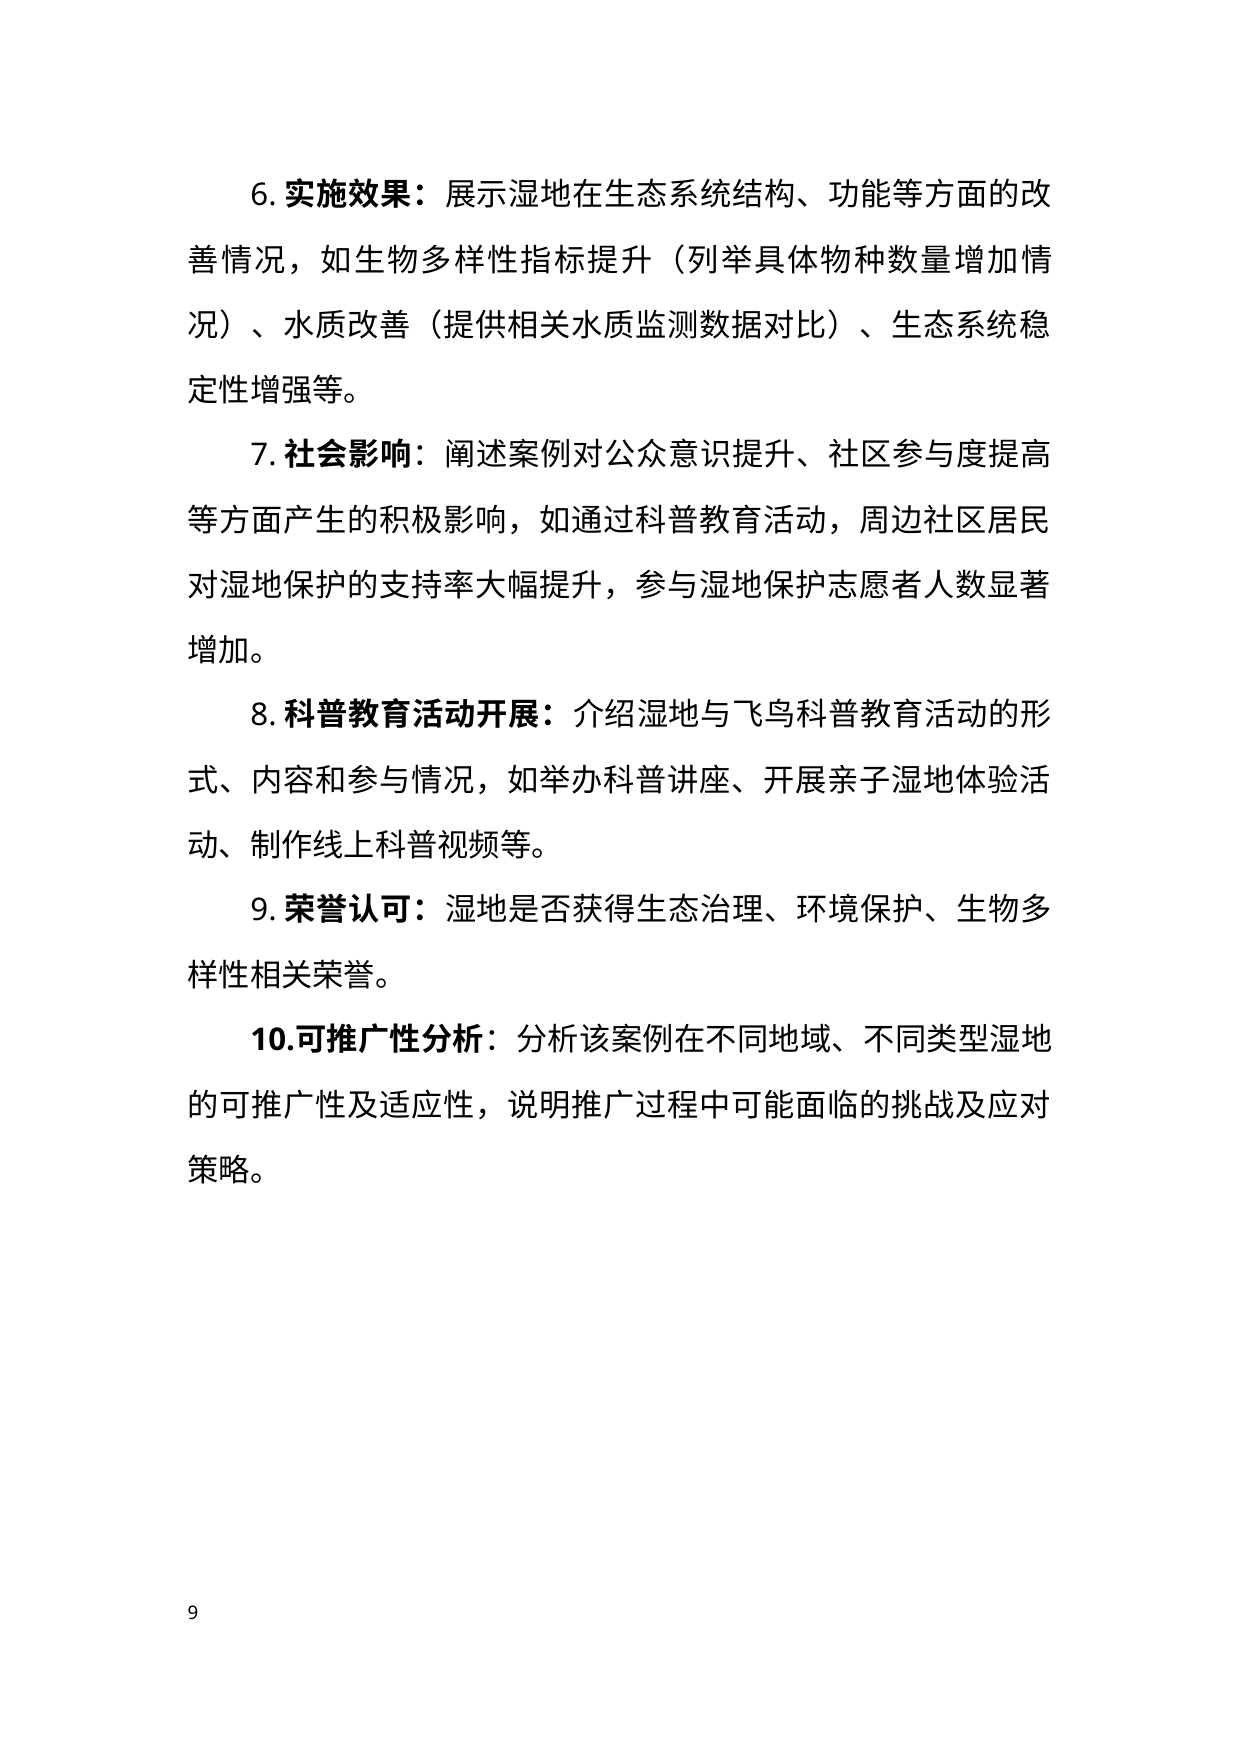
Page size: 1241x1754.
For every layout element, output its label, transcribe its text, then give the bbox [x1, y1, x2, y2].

list 社会影响：阐述案例对公众意识提升、社区参与度提高等方面产生的积极影响，如通过科普教育活动，周边社区居民对湿地保护的支持率大幅提升，参与湿地保护志愿者人数显著增加。 [187, 420, 1053, 680]
list 科普教育活动开展：介绍湿地与飞鸟科普教育活动的形式、内容和参与情况，如举办科普讲座、开展亲子湿地体验活动、制作线上科普视频等。 [187, 680, 1053, 875]
text 10.可推广性分析：分析该案例在不同地域、不同类型湿地的可推广性及适应性，说明推广过程中可能面临的挑战及应对策略。 [187, 1005, 1053, 1200]
list 荣誉认可：湿地是否获得生态治理、环境保护、生物多样性相关荣誉。 [187, 875, 1053, 1005]
list 实施效果：展示湿地在生态系统结构、功能等方面的改善情况，如生物多样性指标提升（列举具体物种数量增加情况）、水质改善（提供相关水质监测数据对比）、生态系统稳定性增强等。 [187, 160, 1053, 420]
